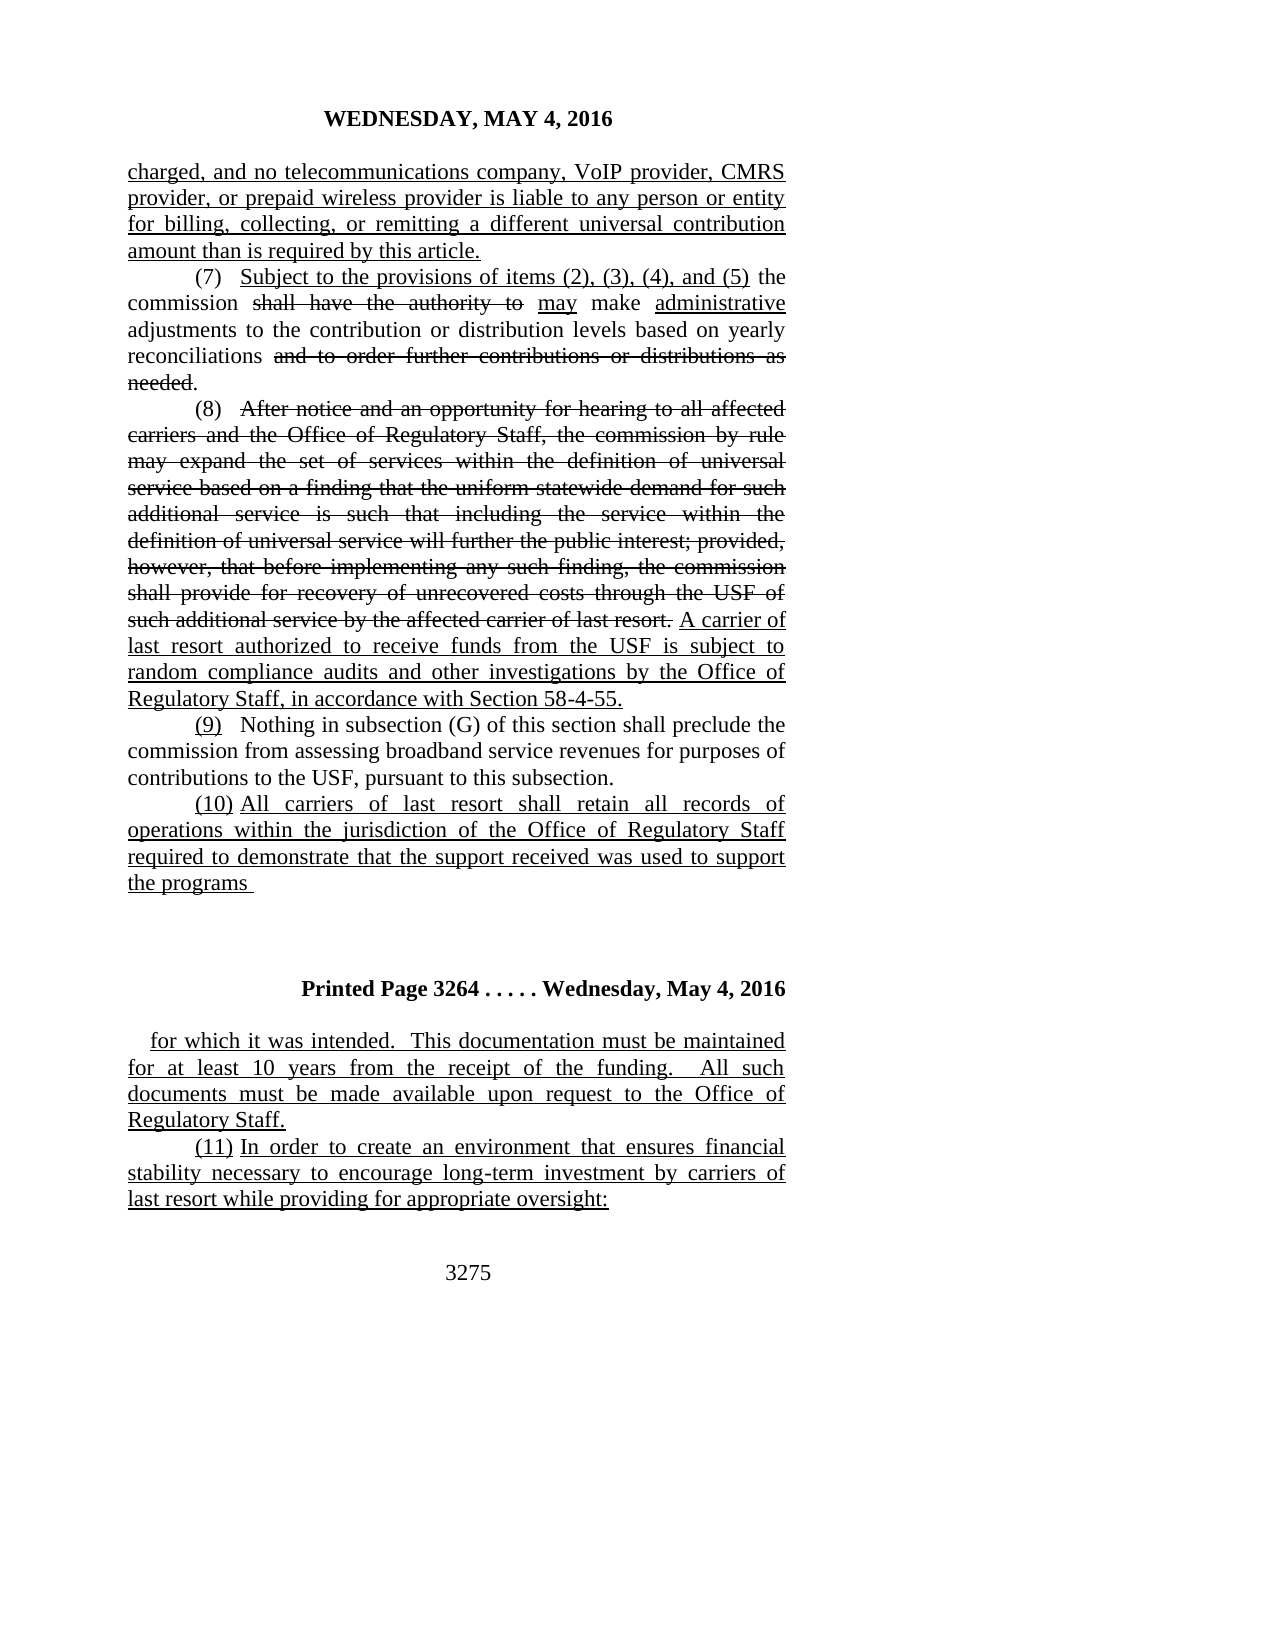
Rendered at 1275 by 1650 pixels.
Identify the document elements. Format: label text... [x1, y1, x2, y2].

text (11) In order to create an environment that ensures financial stability necessary to encourage long-term investment by carriers of last resort while providing for appropriate oversight: [127, 1133, 786, 1182]
text for which it was intended. This documentation must be maintained for at least 10 years from the receipt of the funding. All such documents must be made available upon request to the Office of Regulatory Staff. [127, 1027, 786, 1103]
text (8) After notice and an opportunity for hearing to all affected carriers and the Office of Regulatory Staff, the commission by rule may expand the set of services within the definition of universal service based on a finding that the uniform statewide demand for such additional service is such that including the service within the definition of universal service will further the public interest; provided, however, that before implementing any such finding, the commission shall provide for recovery of unrecovered costs through the USF of such additional service by the affected carrier of last resort. A carrier of last resort authorized to receive funds from the USF is subject to random compliance audits and other investigations by the Office of Regulatory Staff, in accordance with Section 58-4-55. [127, 569, 786, 681]
text (8) After notice and an opportunity for hearing to all affected carriers and the Office of Regulatory Staff, the commission by rule may expand the set of services within the definition of universal service based on a finding that the uniform statewide demand for such additional service is such that including the service within the definition of universal service will further the public interest; provided, however, that before implementing any such finding, the commission shall provide for recovery of unrecovered costs through the USF of such additional service by the affected carrier of last resort. A carrier of last resort authorized to receive funds from the USF is subject to random compliance audits and other investigations by the Office of Regulatory Staff, in accordance with Section 58-4-55. [127, 489, 786, 567]
text Printed Page 3264 . . . . . Wednesday, May 4, 2016 [127, 975, 786, 1001]
text (11) In order to create an environment that ensures financial stability necessary to encourage long-term investment by carriers of last resort while providing for appropriate oversight: [127, 1183, 786, 1212]
text (10) All carriers of last resort shall retain all records of operations within the jurisdiction of the Office of Regulatory Staff required to demonstrate that the support received was used to support the programs [127, 840, 786, 866]
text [127, 158, 786, 181]
text (10) All carriers of last resort shall retain all records of operations within the jurisdiction of the Office of Regulatory Staff required to demonstrate that the support received was used to support the programs [127, 867, 786, 896]
text (9) Nothing in subsection (G) of this section shall preclude the commission from assessing broadband service revenues for purposes of contributions to the USF, pursuant to this subsection. [127, 711, 786, 790]
text for which it was intended. This documentation must be maintained for at least 10 years from the receipt of the funding. All such documents must be made available upon request to the Office of Regulatory Staff. [127, 1104, 786, 1133]
text (10) All carriers of last resort shall retain all records of operations within the jurisdiction of the Office of Regulatory Staff required to demonstrate that the support received was used to support the programs [127, 790, 786, 839]
text (7) Subject to the provisions of items (2), (3), (4), and (5) the commission shall have the authority to may make administrative adjustments to the contribution or distribution levels based on yearly reconciliations and to order further contributions or distributions as needed. [127, 263, 786, 395]
